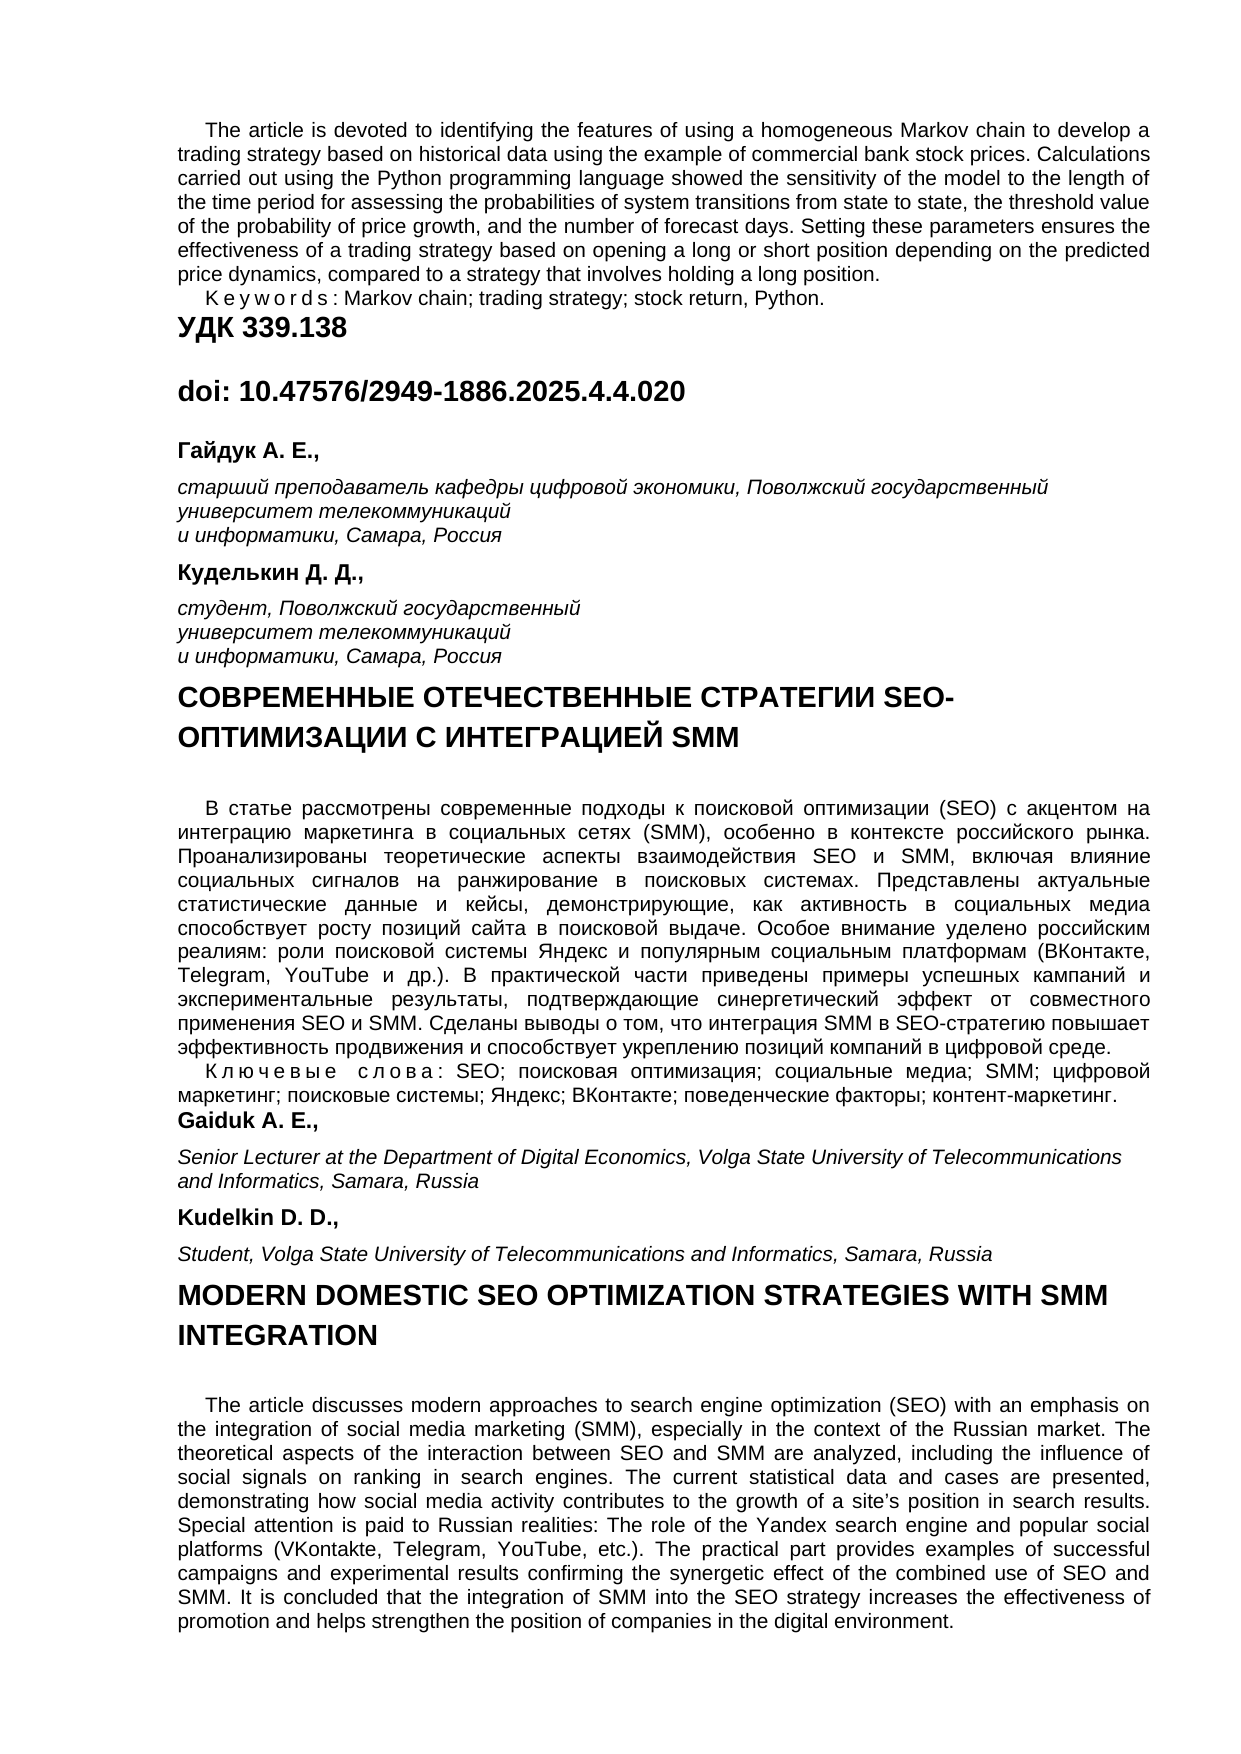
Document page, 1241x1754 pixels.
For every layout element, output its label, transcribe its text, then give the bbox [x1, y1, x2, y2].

text Гайдук А. Е., [177, 437, 1152, 464]
text Современные отечественные стратегии SEO-оптимизации с интеграцией SMM [177, 680, 1152, 753]
text Gaiduk A. E., [177, 1107, 1152, 1133]
text Куделькин Д. Д., [177, 559, 1152, 585]
text Kudelkin D. D., [177, 1204, 1152, 1231]
text В статье рассмотрены современные подходы к поисковой оптимизации (SEO) с акцентом на интеграцию маркетинга в социальных сетях (SMM), особенно в контексте российского рынка. Проанализированы теоретические аспекты взаимодействия SEO и SMM, включая влияние социальных сигналов на ранжирование в поисковых системах. Представлены актуальные статистические данные и кейсы, демонстрирующие, как активность в социальных медиа способствует росту позиций сайта в поисковой выдаче. Особое внимание уделено российским реалиям: роли поисковой системы Яндекс и популярным социальным платформам (ВКонтакте, Telegram, YouTube и др.). В практической части приведены примеры успешных кампаний и экспериментальные результаты, подтверждающие синергетический эффект от совместного применения SEO и SMM. Сделаны выводы о том, что интеграция SMM в SEO-стратегию повышает эффективность продвижения и способствует укреплению позиций компаний в цифровой среде. [177, 796, 1152, 1059]
text Student, Volga State University of Telecommunications and Informatics, Samara, Russia [177, 1242, 1152, 1266]
text студент, Поволжский государственный университет телекоммуникаций и информатики, Самара, Россия [177, 596, 1152, 668]
text Senior Lecturer at the Department of Digital Economics, Volga State University of Telecommunications and Informatics, Samara, Russia [177, 1144, 1152, 1192]
text старший преподаватель кафедры цифровой экономики, Поволжский государственный университет телекоммуникаций и информатики, Самара, Россия [177, 475, 1152, 547]
text The article discusses modern approaches to search engine optimization (SEO) with an emphasis on the integration of social media marketing (SMM), especially in the context of the Russian market. The theoretical aspects of the interaction between SEO and SMM are analyzed, including the influence of social signals on ranking in search engines. The current statistical data and cases are presented, demonstrating how social media activity contributes to the growth of a site’s position in search results. Special attention is paid to Russian realities: The role of the Yandex search engine and popular social platforms (VKontakte, Telegram, YouTube, etc.). The practical part provides examples of successful campaigns and experimental results confirming the synergetic effect of the combined use of SEO and SMM. It is concluded that the integration of SMM into the SEO strategy increases the effectiveness of promotion and helps strengthen the position of companies in the digital environment. [177, 1393, 1152, 1633]
text Keywords: Markov chain; trading strategy; stock return, Python. [177, 286, 1152, 310]
text The article is devoted to identifying the features of using a homogeneous Markov chain to develop a trading strategy based on historical data using the example of commercial bank stock prices. Calculations carried out using the Python programming language showed the sensitivity of the model to the length of the time period for assessing the probabilities of system transitions from state to state, the threshold value of the probability of price growth, and the number of forecast days. Setting these parameters ensures the effectiveness of a trading strategy based on opening a long or short position depending on the predicted price dynamics, compared to a strategy that involves holding a long position. [177, 118, 1152, 286]
text Ключевые слова: SEO; поисковая оптимизация; социальные медиа; SMM; цифровой маркетинг; поисковые системы; Яндекс; ВКонтакте; поведенческие факторы; контент-маркетинг. [177, 1059, 1152, 1107]
text Modern domestic SEO optimization strategies with SMM integration [177, 1277, 1152, 1351]
text doi: 10.47576/2949-1886.2025.4.4.020 [177, 374, 1152, 407]
text УДК 339.138 [177, 310, 1152, 343]
